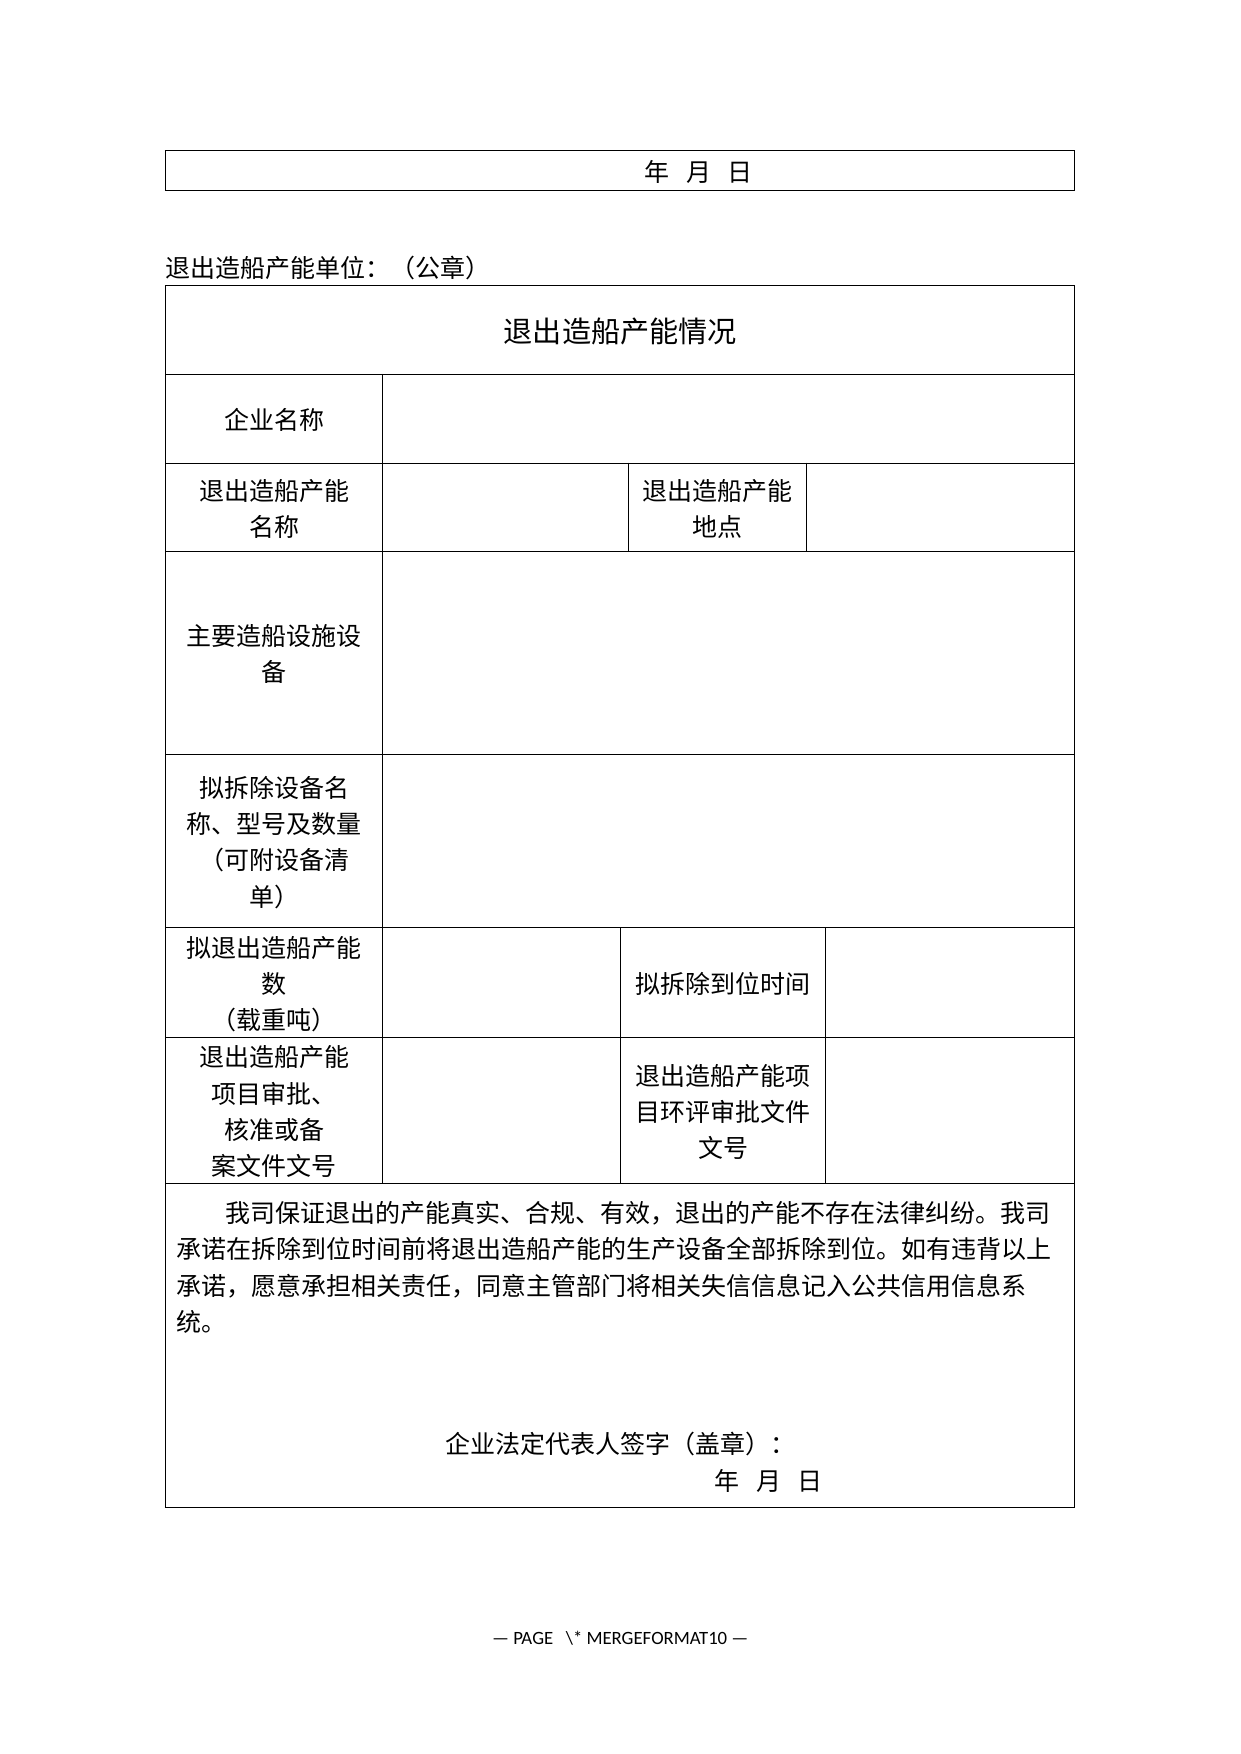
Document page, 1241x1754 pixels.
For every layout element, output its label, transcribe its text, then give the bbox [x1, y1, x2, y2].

table_cell [826, 928, 1074, 1037]
table_header 退出造船产能情况 [166, 286, 1074, 374]
table_cell [383, 1038, 620, 1183]
table_cell 拟拆除设备名称、型号及数量 （可附设备清单） [166, 755, 382, 927]
table_cell 拟拆除到位时间 [621, 928, 825, 1037]
table_cell [826, 1038, 1074, 1183]
table_cell 企业名称 [166, 375, 382, 462]
text 退出造船产能单位：（公章） [165, 249, 1075, 285]
table_cell [383, 755, 1074, 927]
table_cell 退出造船产能 项目审批、 核准或备 案文件文号 [166, 1038, 382, 1183]
table_cell [383, 464, 628, 551]
table_cell 退出造船产能项目环评审批文件文号 [621, 1038, 825, 1183]
table_cell 拟退出造船产能数 （载重吨） [166, 928, 382, 1037]
table_cell [383, 375, 1074, 462]
table_cell [383, 552, 1074, 753]
table_cell [807, 464, 1074, 551]
table_cell 主要造船设施设备 [166, 552, 382, 753]
table_cell [383, 928, 620, 1037]
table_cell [166, 151, 1074, 190]
table_cell 退出造船产能地点 [629, 464, 806, 551]
table_cell 退出造船产能 名称 [166, 464, 382, 551]
table_cell 我司保证退出的产能真实、合规、有效，退出的产能不存在法律纠纷。我司承诺在拆除到位时间前将退出造船产能的生产设备全部拆除到位。如有违背以上承诺，愿意承担相关责任，同意主管部门将相关失信信息记入公共信用信息系统。 企业法定代表人签字（盖章）： 年 月 日 [166, 1184, 1074, 1507]
